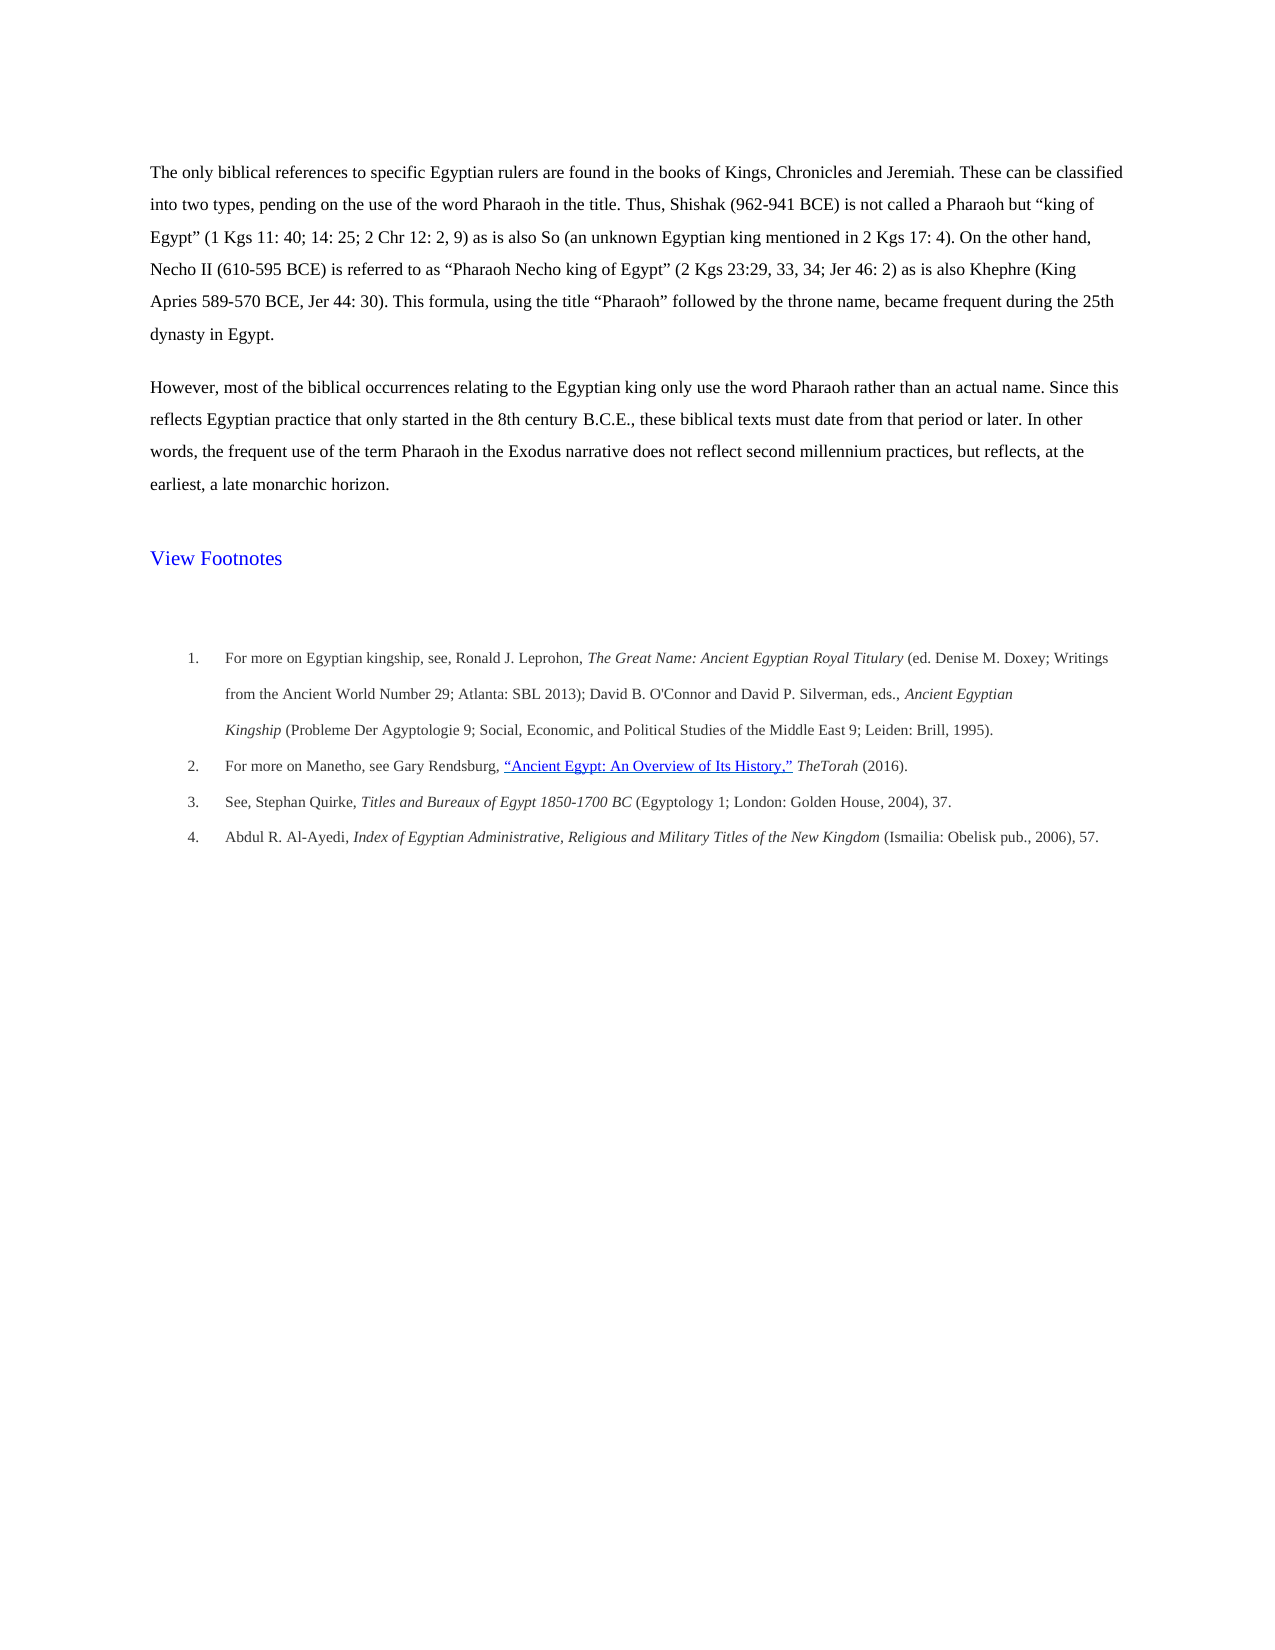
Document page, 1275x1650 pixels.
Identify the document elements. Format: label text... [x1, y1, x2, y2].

list See, Stephan Quirke, Titles and Bureaux of Egypt 1850-1700 BC (Egyptology 1; London: Golden House, 2004), 37. [187, 792, 1125, 810]
text The only biblical references to specific Egyptian rulers are found in the books of Kings, Chronicles and Jeremiah. These can be classified into two types, pending on the use of the word Pharaoh in the title. Thus, Shishak (962-941 BCE) is not called a Pharaoh but “king of Egypt” (1 Kgs 11: 40; 14: 25; 2 Chr 12: 2, 9) as is also So (an unknown Egyptian king mentioned in 2 Kgs 17: 4). On the other hand, Necho II (610-595 BCE) is referred to as “Pharaoh Necho king of Egypt” (2 Kgs 23:29, 33, 34; Jer 46: 2) as is also Khephre (King Apries 589-570 BCE, Jer 44: 30). This formula, using the title “Pharaoh” followed by the throne name, became frequent during the 25th dynasty in Egypt. [150, 150, 1125, 344]
list For more on Egyptian kingship, see, Ronald J. Leprohon, The Great Name: Ancient Egyptian Royal Titulary (ed. Denise M. Doxey; Writings from the Ancient World Number 29; Atlanta: SBL 2013); David B. O'Connor and David P. Silverman, eds., Ancient Egyptian Kingship (Probleme Der Agyptologie 9; Social, Economic, and Political Studies of the Middle East 9; Leiden: Brill, 1995). [187, 649, 1125, 739]
text However, most of the biblical occurrences relating to the Egyptian king only use the word Pharaoh rather than an actual name. Since this reflects Egyptian practice that only started in the 8th century B.C.E., these biblical texts must date from that period or later. In other words, the frequent use of the term Pharaoh in the Exodus narrative does not reflect second millennium practices, but reflects, at the earliest, a late monarchic horizon. [150, 364, 1125, 494]
text View Footnotes [150, 546, 1125, 570]
list Abdul R. Al-Ayedi, Index of Egyptian Administrative, Religious and Military Titles of the New Kingdom (Ismailia: Obelisk pub., 2006), 57. [187, 828, 1125, 846]
list For more on Manetho, see Gary Rendsburg, “Ancient Egypt: An Overview of Its History,” TheTorah (2016). [187, 757, 1125, 774]
